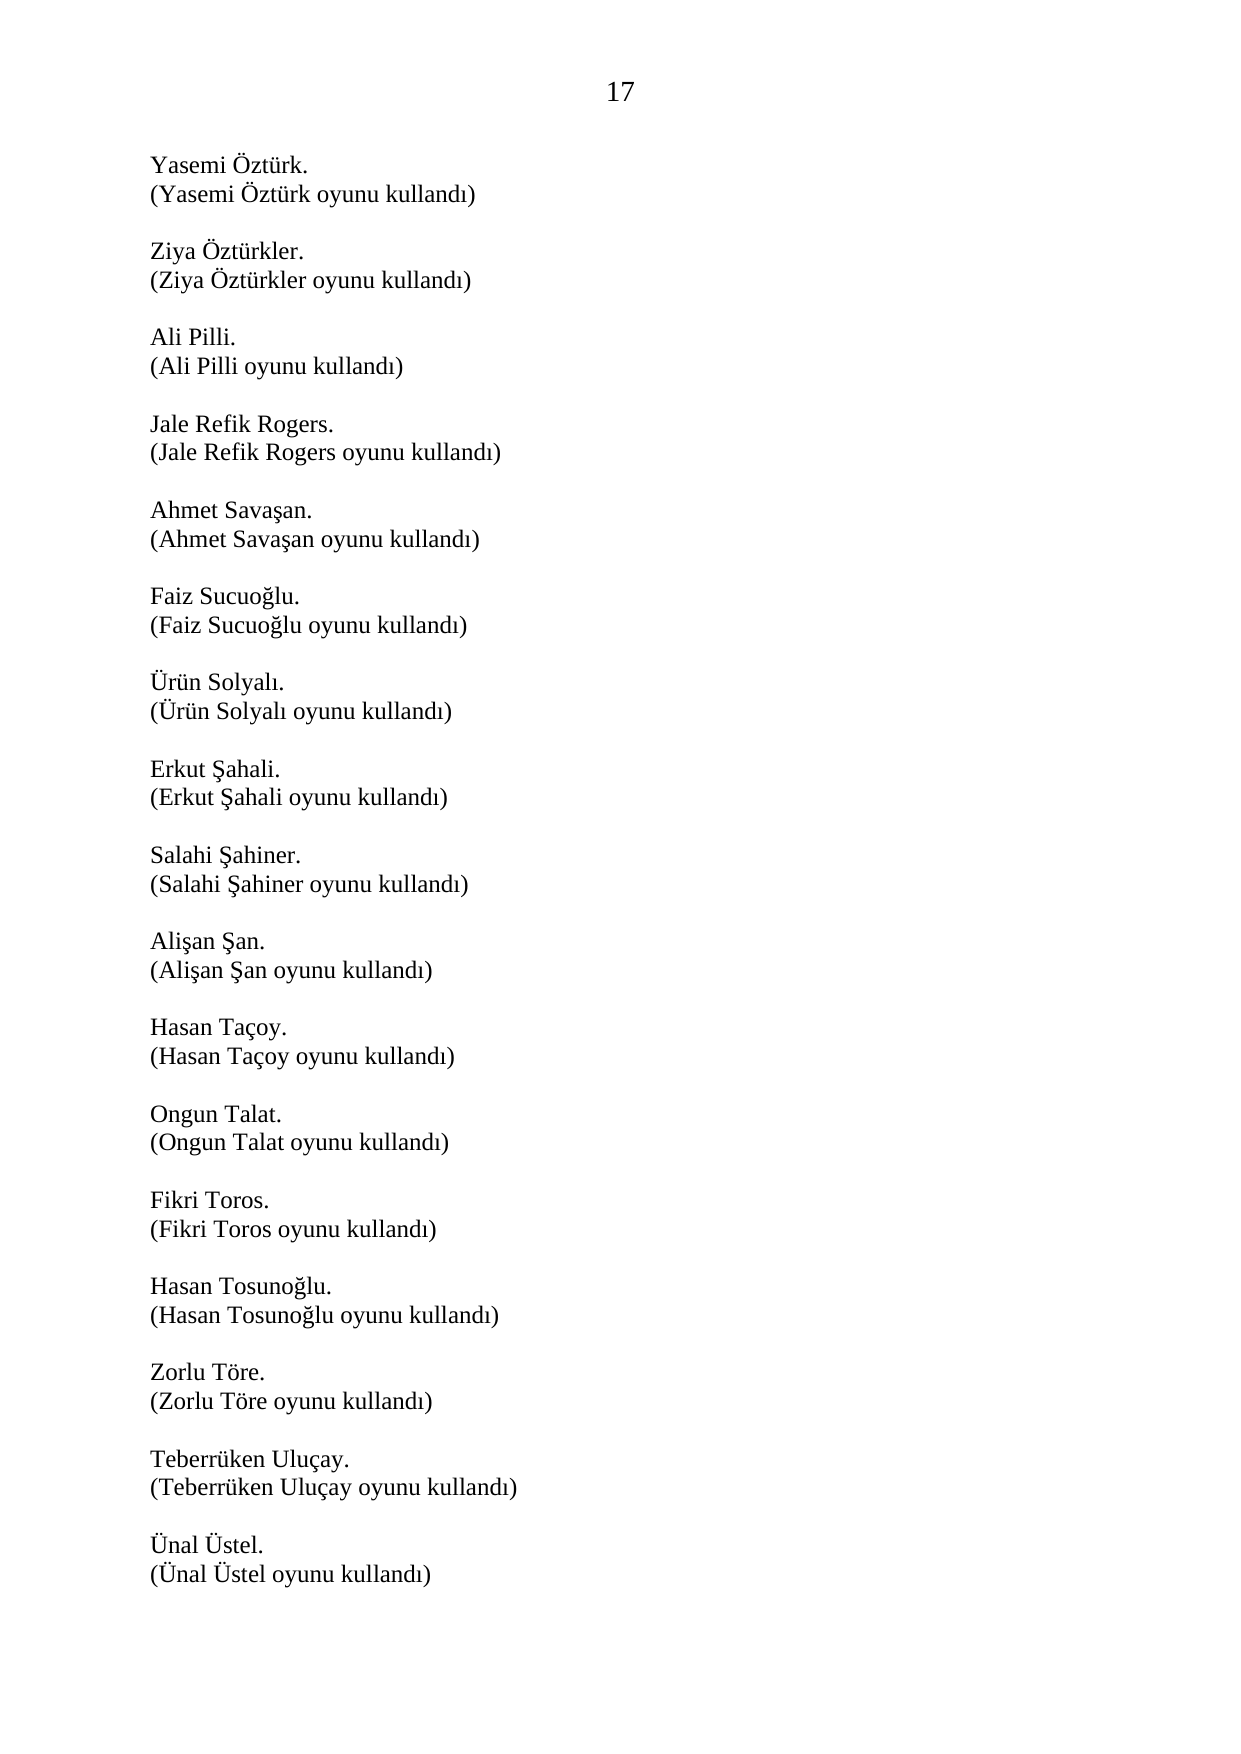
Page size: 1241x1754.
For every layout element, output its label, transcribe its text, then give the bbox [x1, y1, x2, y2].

text (Zorlu Töre oyunu kullandı) [150, 1386, 1090, 1415]
text (Faiz Sucuoğlu oyunu kullandı) [150, 610, 1090, 639]
text (Jale Refik Rogers oyunu kullandı) [150, 437, 1090, 466]
text (Alişan Şan oyunu kullandı) [150, 955, 1090, 984]
text (Hasan Taçoy oyunu kullandı) [150, 1041, 1090, 1070]
text Hasan Taçoy. [150, 1012, 1090, 1041]
text (Ongun Talat oyunu kullandı) [150, 1127, 1090, 1156]
text Hasan Tosunoğlu. [150, 1271, 1090, 1300]
text Yasemi Öztürk. [150, 150, 1090, 179]
text Ziya Öztürkler. [150, 236, 1090, 265]
text Ali Pilli. [150, 322, 1090, 351]
text Zorlu Töre. [150, 1357, 1090, 1386]
text (Ürün Solyalı oyunu kullandı) [150, 696, 1090, 725]
text Faiz Sucuoğlu. [150, 581, 1090, 610]
text (Salahi Şahiner oyunu kullandı) [150, 869, 1090, 897]
text Ünal Üstel. [150, 1530, 1090, 1559]
text Teberrüken Uluçay. [150, 1444, 1090, 1472]
text Alişan Şan. [150, 926, 1090, 955]
text Erkut Şahali. [150, 754, 1090, 782]
text (Erkut Şahali oyunu kullandı) [150, 782, 1090, 811]
text (Yasemi Öztürk oyunu kullandı) [150, 179, 1090, 207]
text (Ünal Üstel oyunu kullandı) [150, 1559, 1090, 1587]
text Ongun Talat. [150, 1099, 1090, 1127]
text (Ziya Öztürkler oyunu kullandı) [150, 265, 1090, 294]
text (Ahmet Savaşan oyunu kullandı) [150, 524, 1090, 552]
text (Hasan Tosunoğlu oyunu kullandı) [150, 1300, 1090, 1329]
text Fikri Toros. [150, 1185, 1090, 1214]
text Jale Refik Rogers. [150, 409, 1090, 437]
text (Teberrüken Uluçay oyunu kullandı) [150, 1472, 1090, 1501]
text (Fikri Toros oyunu kullandı) [150, 1214, 1090, 1242]
text (Ali Pilli oyunu kullandı) [150, 351, 1090, 380]
text Ahmet Savaşan. [150, 495, 1090, 524]
text Salahi Şahiner. [150, 840, 1090, 869]
text Ürün Solyalı. [150, 667, 1090, 696]
